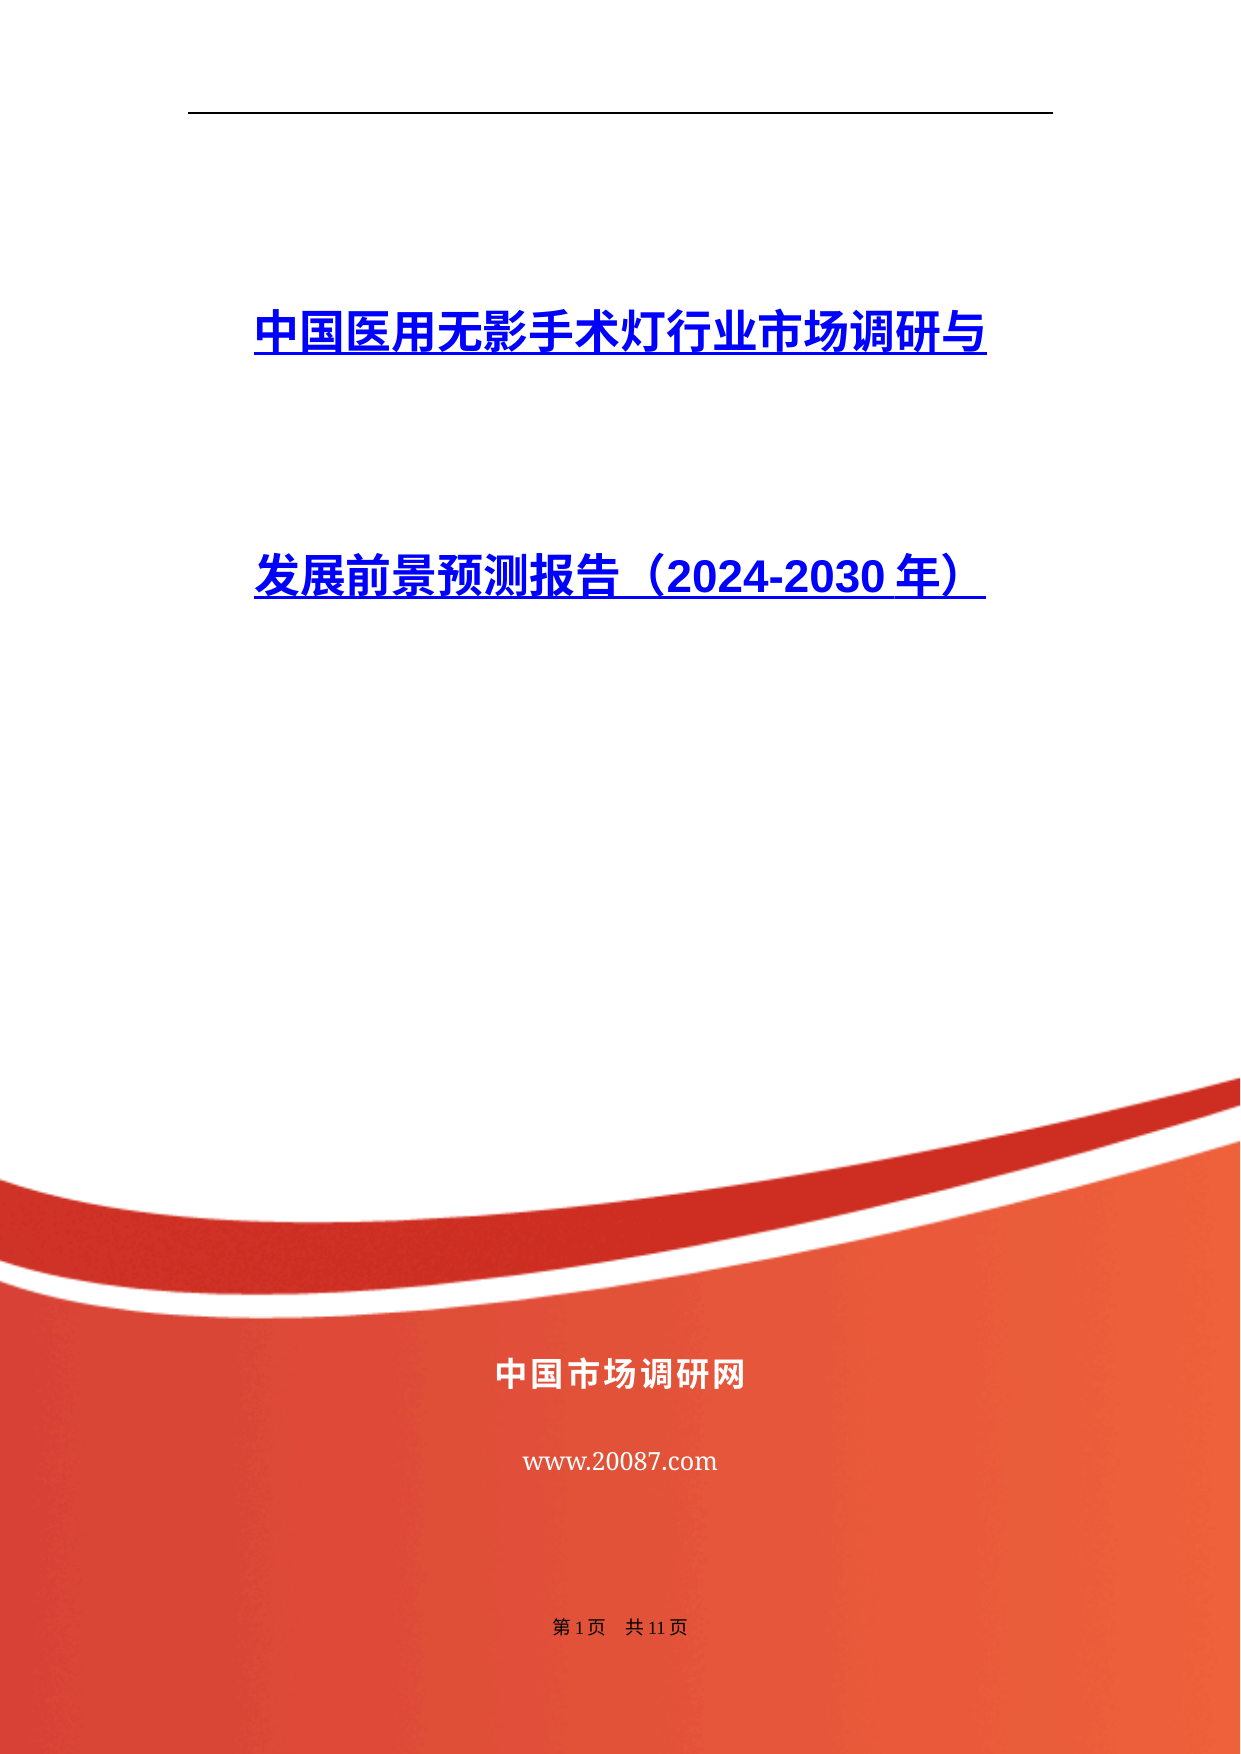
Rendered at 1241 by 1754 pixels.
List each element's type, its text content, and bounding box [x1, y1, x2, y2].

subtitle 中国市场调研网 [187, 1339, 1053, 1404]
picture [0, 1006, 1241, 1754]
table_header 中国医用无影手术灯行业市场调研与发展前景预测报告（2024-2030年） [188, 207, 1053, 773]
text www.20087.com [187, 1428, 1053, 1493]
